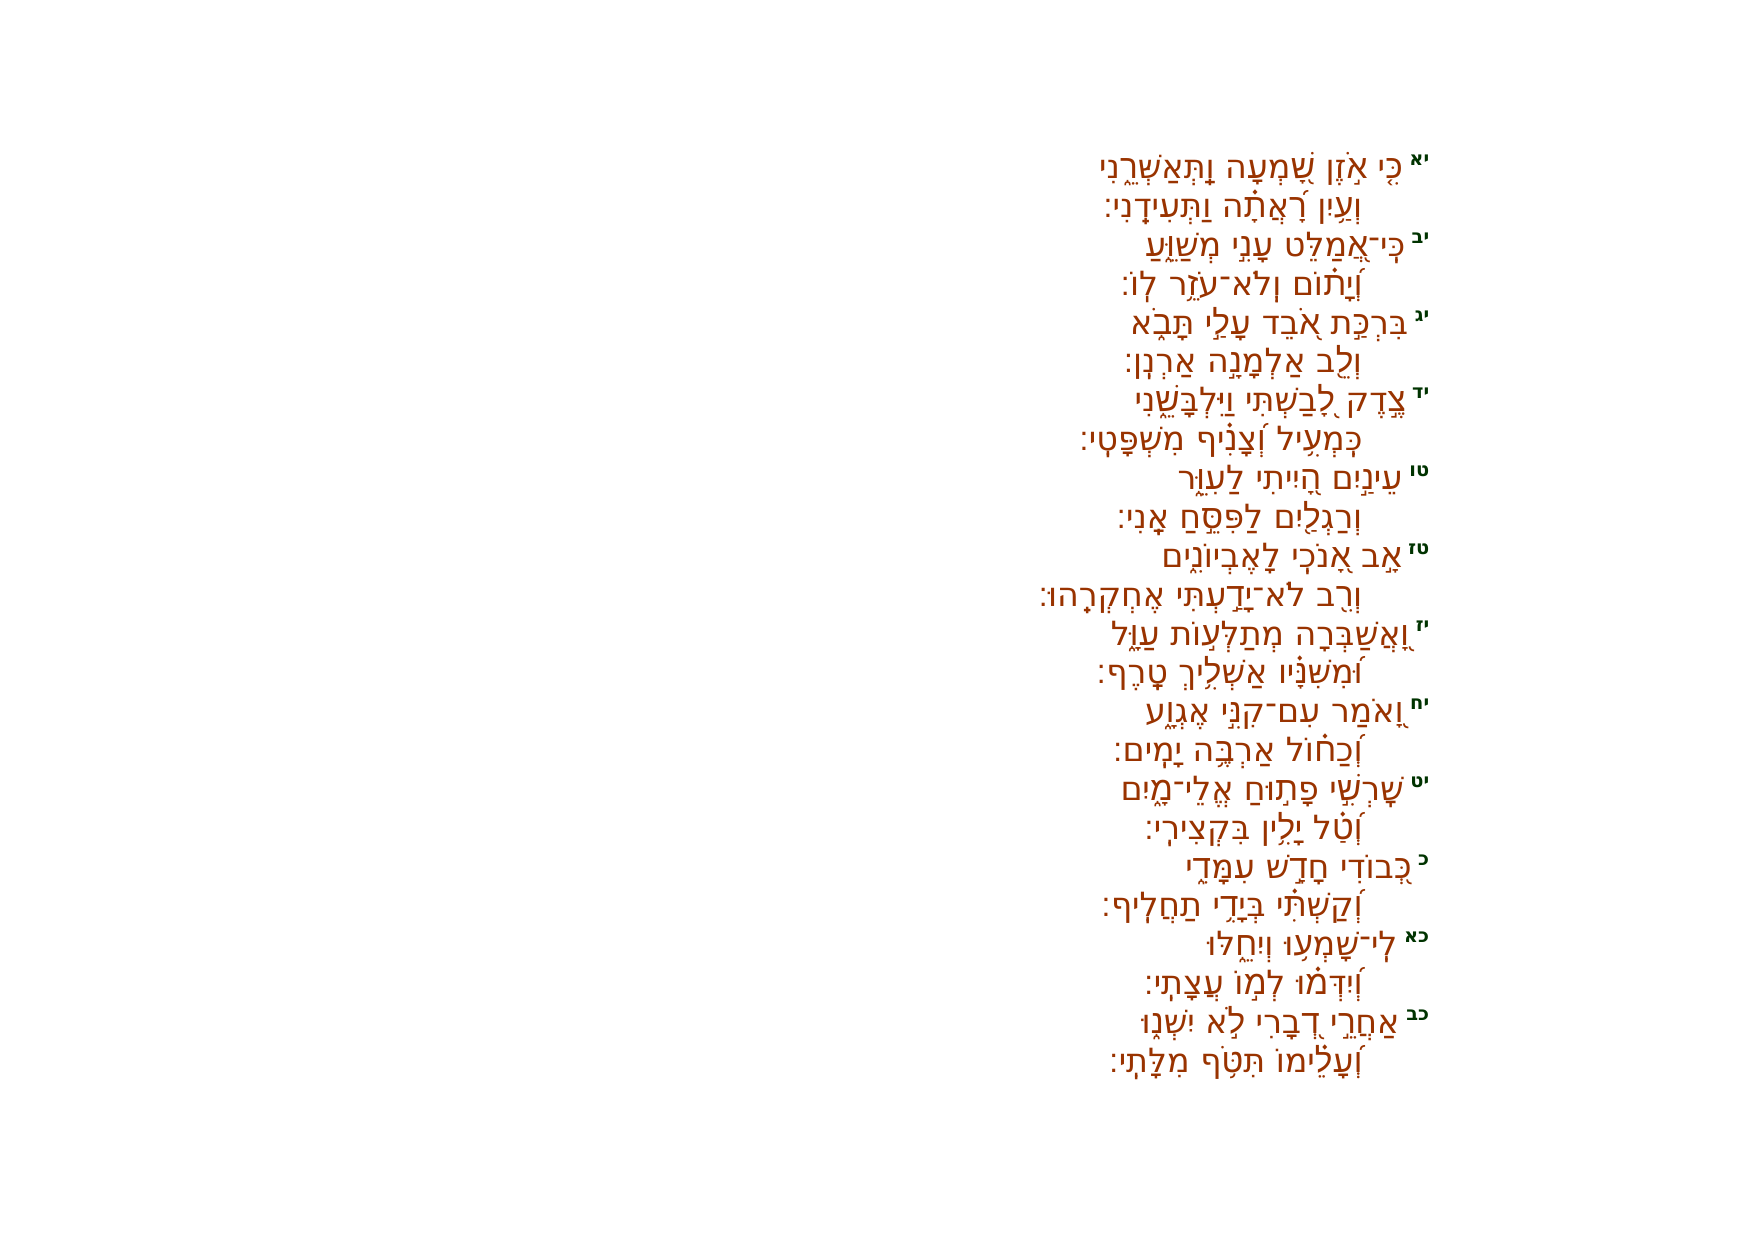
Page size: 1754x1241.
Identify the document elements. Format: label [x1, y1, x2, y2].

text [266, 148, 1488, 1080]
